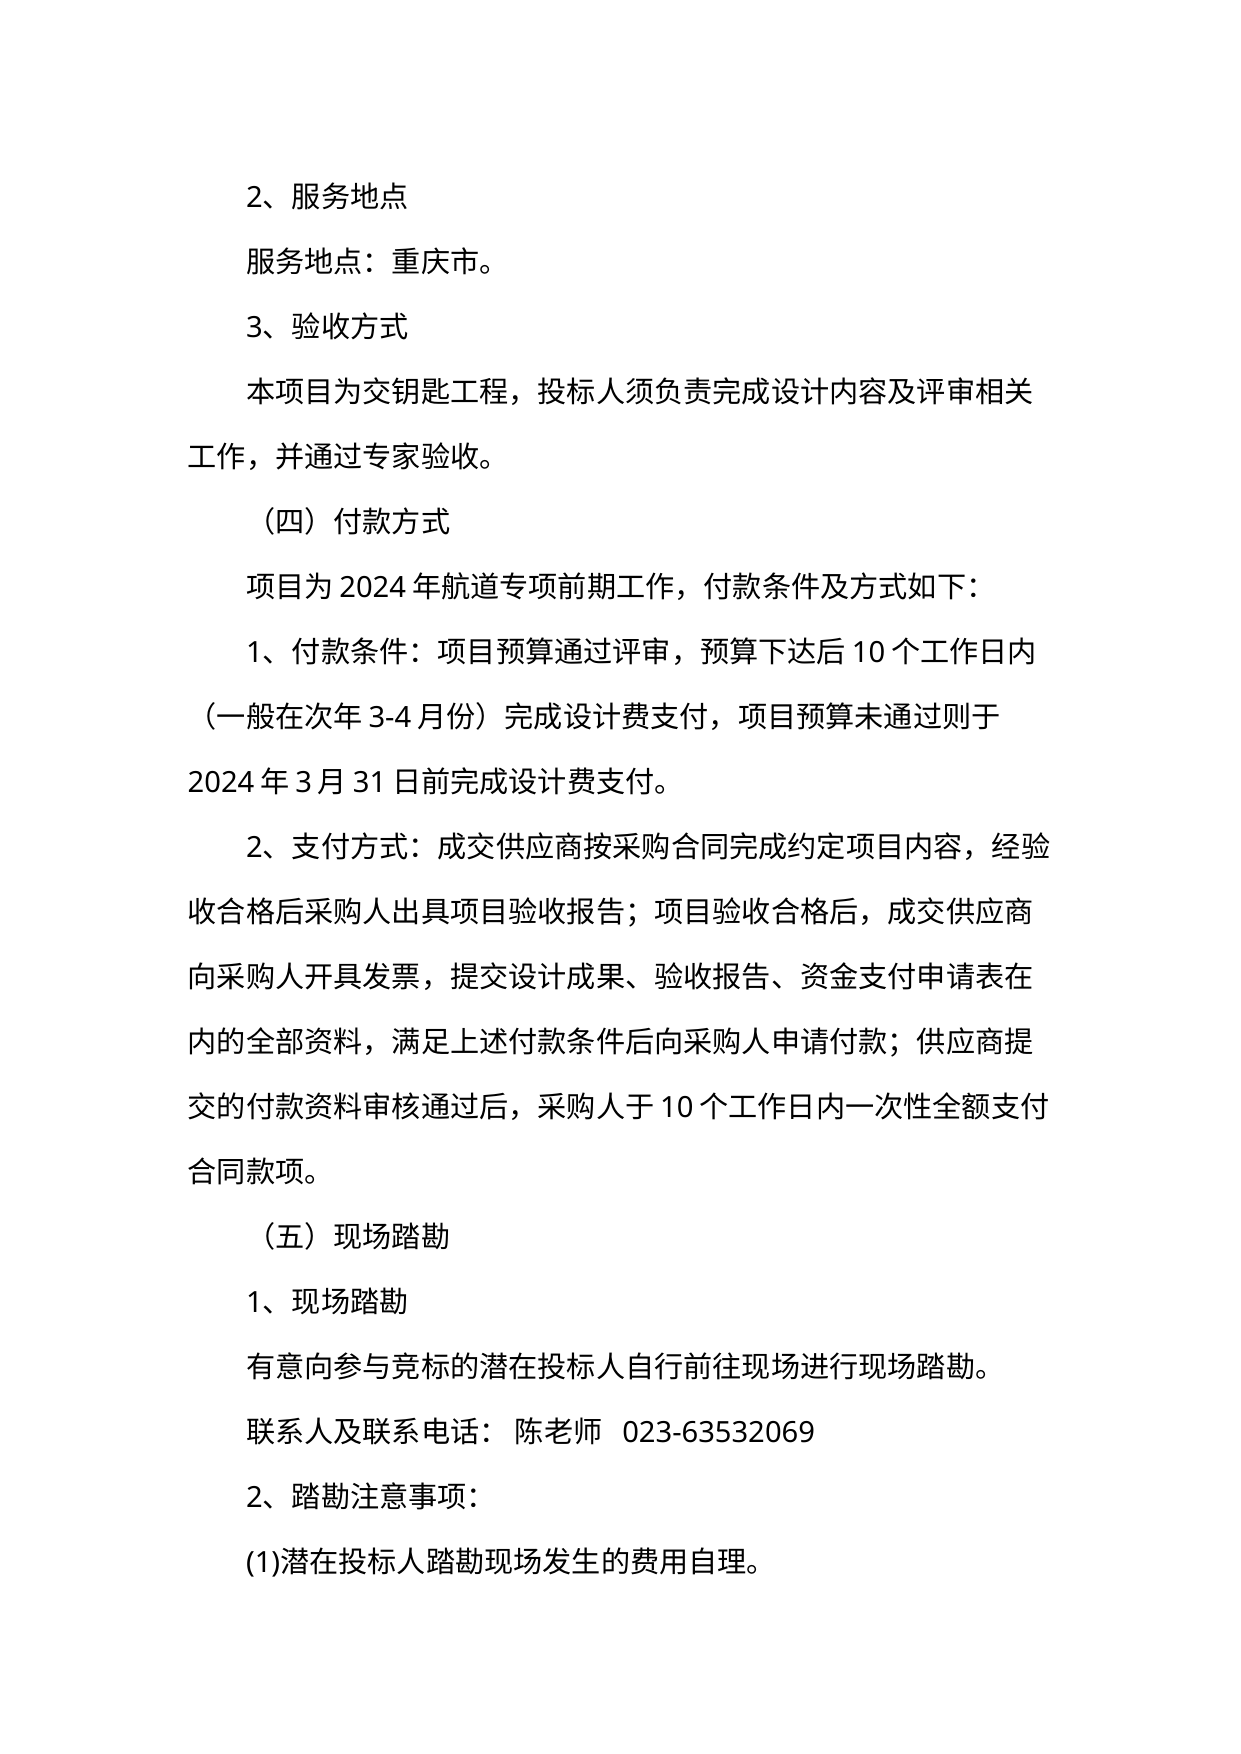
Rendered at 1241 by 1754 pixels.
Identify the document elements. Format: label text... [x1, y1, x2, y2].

text (1)潜在投标人踏勘现场发生的费用自理。 [187, 1527, 1053, 1592]
text 联系人及联系电话： 陈老师 023-63532069 [187, 1397, 1053, 1462]
text 1、付款条件：项目预算通过评审，预算下达后10个工作日内（一般在次年3-4月份）完成设计费支付，项目预算未通过则于2024年3月31日前完成设计费支付。 [187, 617, 1053, 812]
text 本项目为交钥匙工程，投标人须负责完成设计内容及评审相关工作，并通过专家验收。 [187, 357, 1053, 487]
text 2、服务地点 [187, 162, 1053, 227]
text （五）现场踏勘 [187, 1202, 1053, 1267]
text 项目为2024年航道专项前期工作，付款条件及方式如下： [187, 552, 1053, 617]
text 1、现场踏勘 [187, 1267, 1053, 1332]
text 有意向参与竞标的潜在投标人自行前往现场进行现场踏勘。 [187, 1332, 1053, 1397]
text 服务地点：重庆市。 [187, 227, 1053, 292]
text （四）付款方式 [187, 487, 1053, 552]
text 3、验收方式 [187, 292, 1053, 357]
text 2、踏勘注意事项： [187, 1462, 1053, 1527]
text 2、支付方式：成交供应商按采购合同完成约定项目内容，经验收合格后采购人出具项目验收报告；项目验收合格后，成交供应商向采购人开具发票，提交设计成果、验收报告、资金支付申请表在内的全部资料，满足上述付款条件后向采购人申请付款；供应商提交的付款资料审核通过后，采购人于10个工作日内一次性全额支付合同款项。 [187, 812, 1053, 1202]
